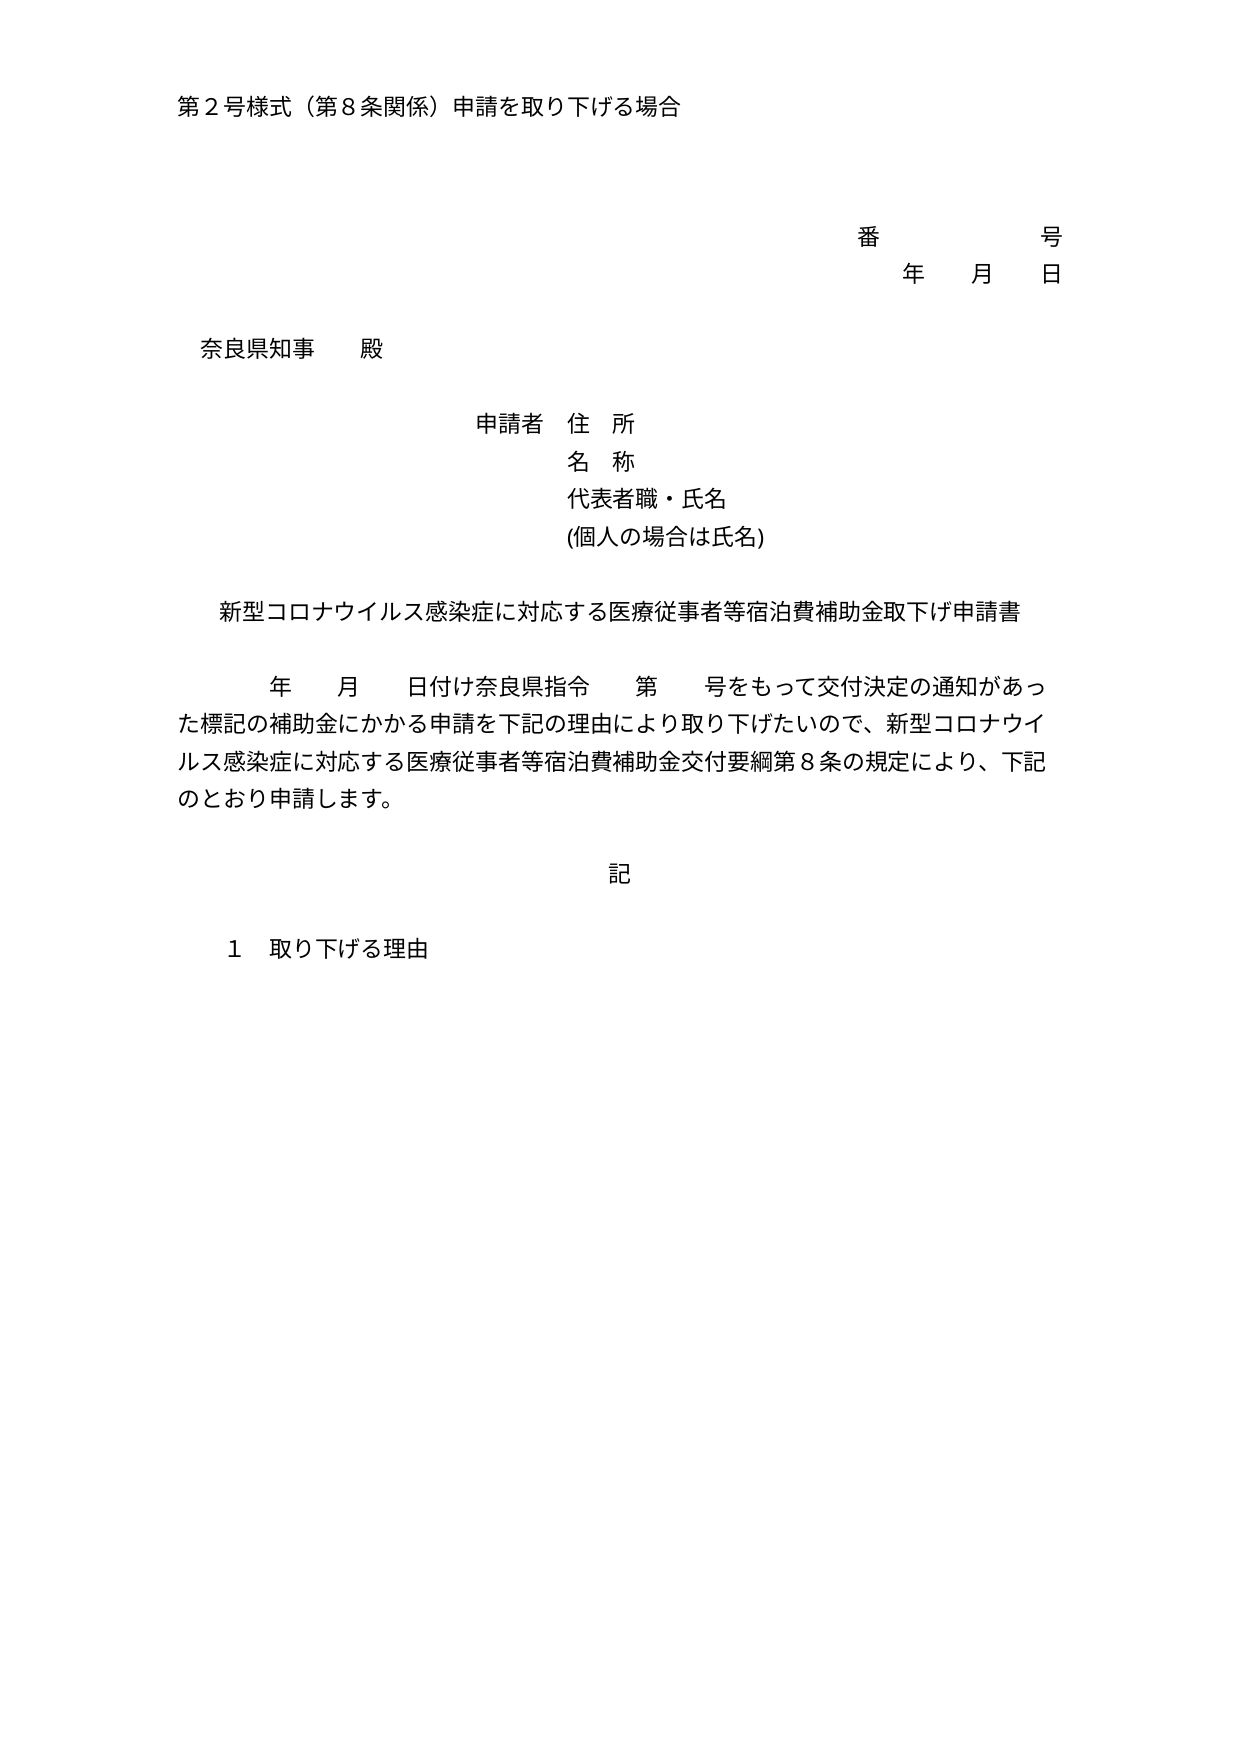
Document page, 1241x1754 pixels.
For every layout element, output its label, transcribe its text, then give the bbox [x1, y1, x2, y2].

text 奈良県知事 殿 [177, 329, 1063, 367]
text 年 月 日 [177, 254, 1063, 292]
text 新型コロナウイルス感染症に対応する医療従事者等宿泊費補助金取下げ申請書 [177, 592, 1063, 629]
text 番 号 [177, 217, 1063, 254]
subtitle １ 取り下げる理由 [177, 929, 1063, 967]
subtitle 記 [177, 854, 1063, 892]
text 年 月 日付け奈良県指令 第 号をもって交付決定の通知があった標記の補助金にかかる申請を下記の理由により取り下げたいので、新型コロナウイルス感染症に対応する医療従事者等宿泊費補助金交付要綱第８条の規定により、下記のとおり申請します。 [177, 667, 1063, 817]
text 名 称 [177, 442, 1063, 479]
text 申請者 住 所 [177, 404, 1063, 442]
text 代表者職・氏名 [177, 479, 1063, 517]
text (個人の場合は氏名) [177, 517, 1063, 554]
